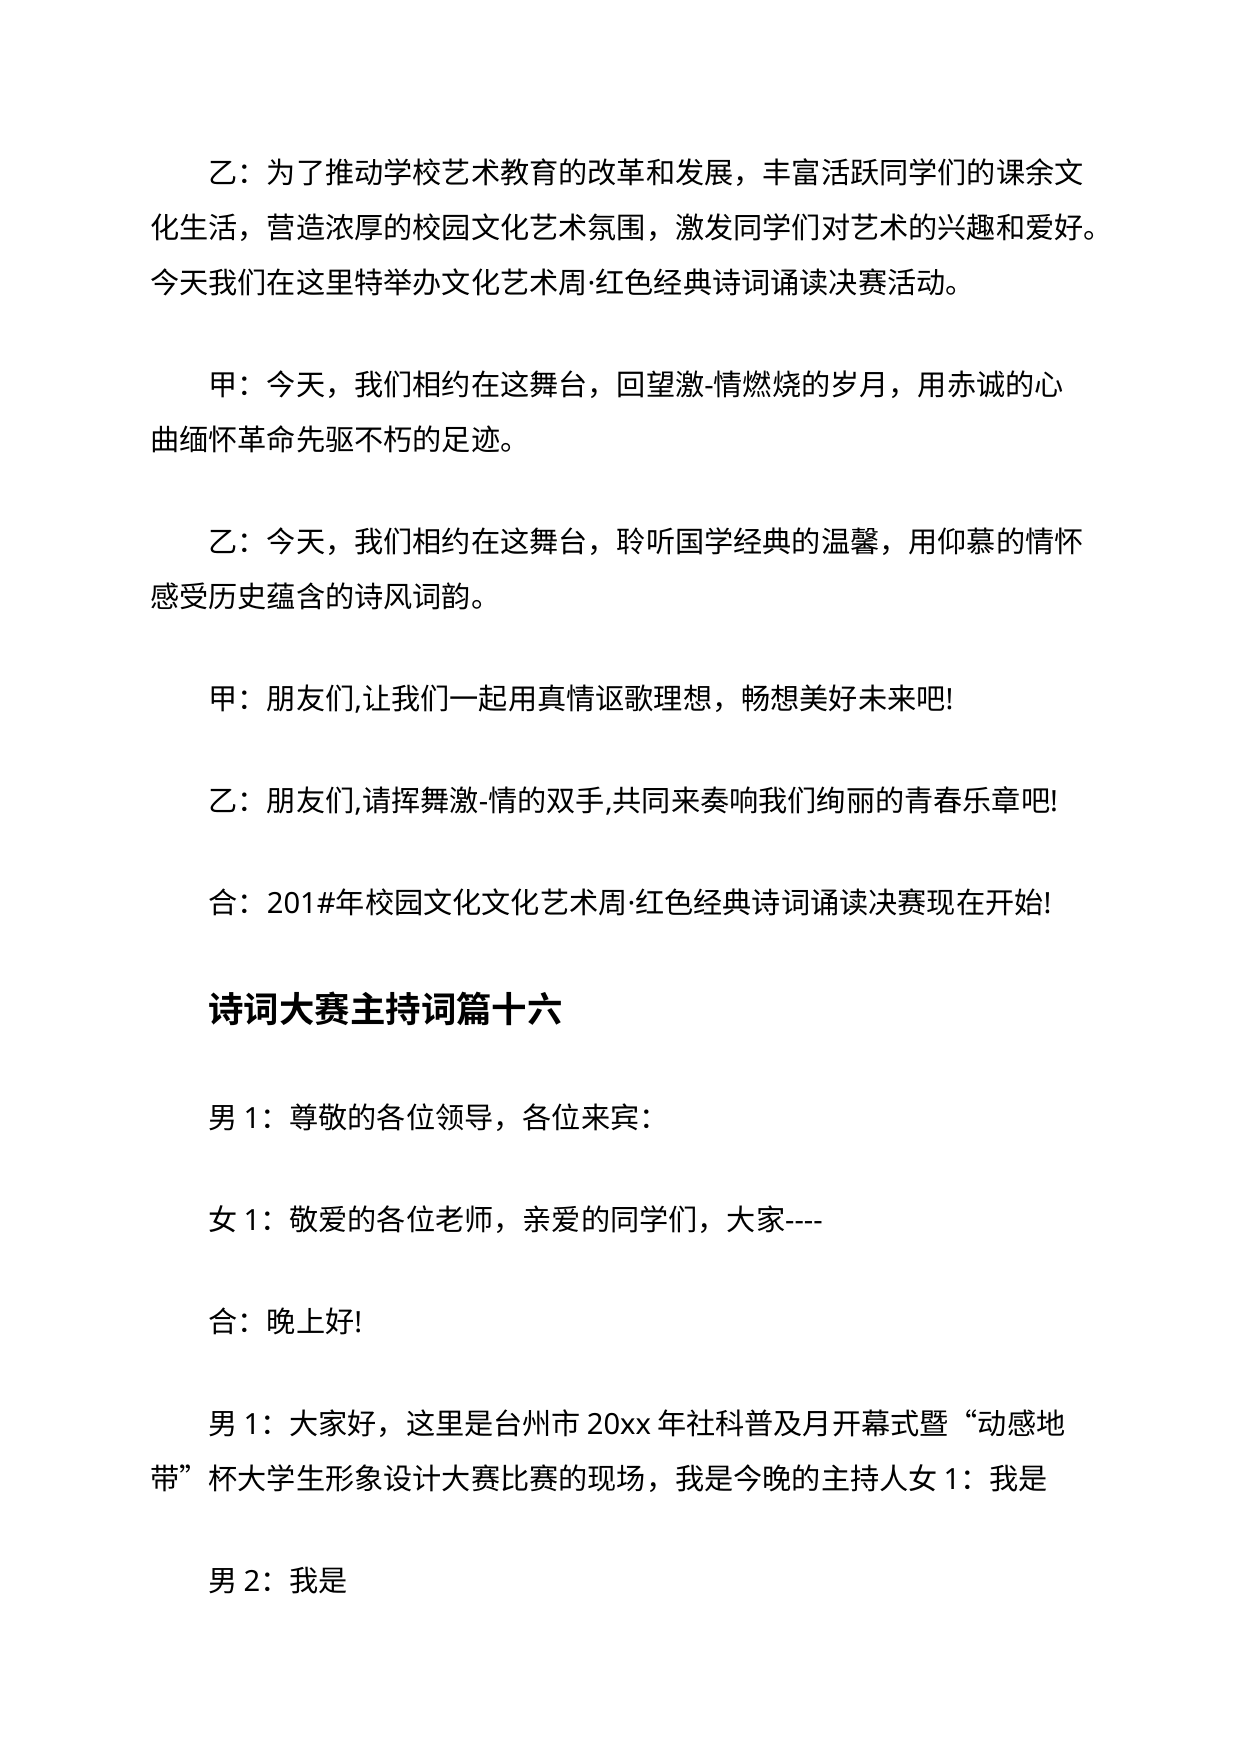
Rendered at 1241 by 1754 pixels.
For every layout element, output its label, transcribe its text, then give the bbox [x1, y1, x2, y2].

text 男1：大家好，这里是台州市20xx年社科普及月开幕式暨“动感地带”杯大学生形象设计大赛比赛的现场，我是今晚的主持人女1：我是 [150, 1401, 1090, 1498]
text 乙：为了推动学校艺术教育的改革和发展，丰富活跃同学们的课余文化生活，营造浓厚的校园文化艺术氛围，激发同学们对艺术的兴趣和爱好。今天我们在这里特举办文化艺术周·红色经典诗词诵读决赛活动。 [150, 150, 1090, 302]
text 合：晚上好! [150, 1298, 1090, 1341]
text 诗词大赛主持词篇十六 [150, 981, 1090, 1032]
text 男1：尊敬的各位领导，各位来宾： [150, 1094, 1090, 1137]
text 男2：我是 [150, 1557, 1090, 1600]
text 乙：今天，我们相约在这舞台，聆听国学经典的温馨，用仰慕的情怀感受历史蕴含的诗风词韵。 [150, 518, 1090, 616]
text 乙：朋友们,请挥舞激-情的双手,共同来奏响我们绚丽的青春乐章吧! [150, 777, 1090, 819]
text 甲：朋友们,让我们一起用真情讴歌理想，畅想美好未来吧! [150, 675, 1090, 718]
text 甲：今天，我们相约在这舞台，回望激-情燃烧的岁月，用赤诚的心曲缅怀革命先驱不朽的足迹。 [150, 362, 1090, 459]
text 合：201#年校园文化文化艺术周·红色经典诗词诵读决赛现在开始! [150, 879, 1090, 922]
text 女1：敬爱的各位老师，亲爱的同学们，大家---- [150, 1197, 1090, 1239]
